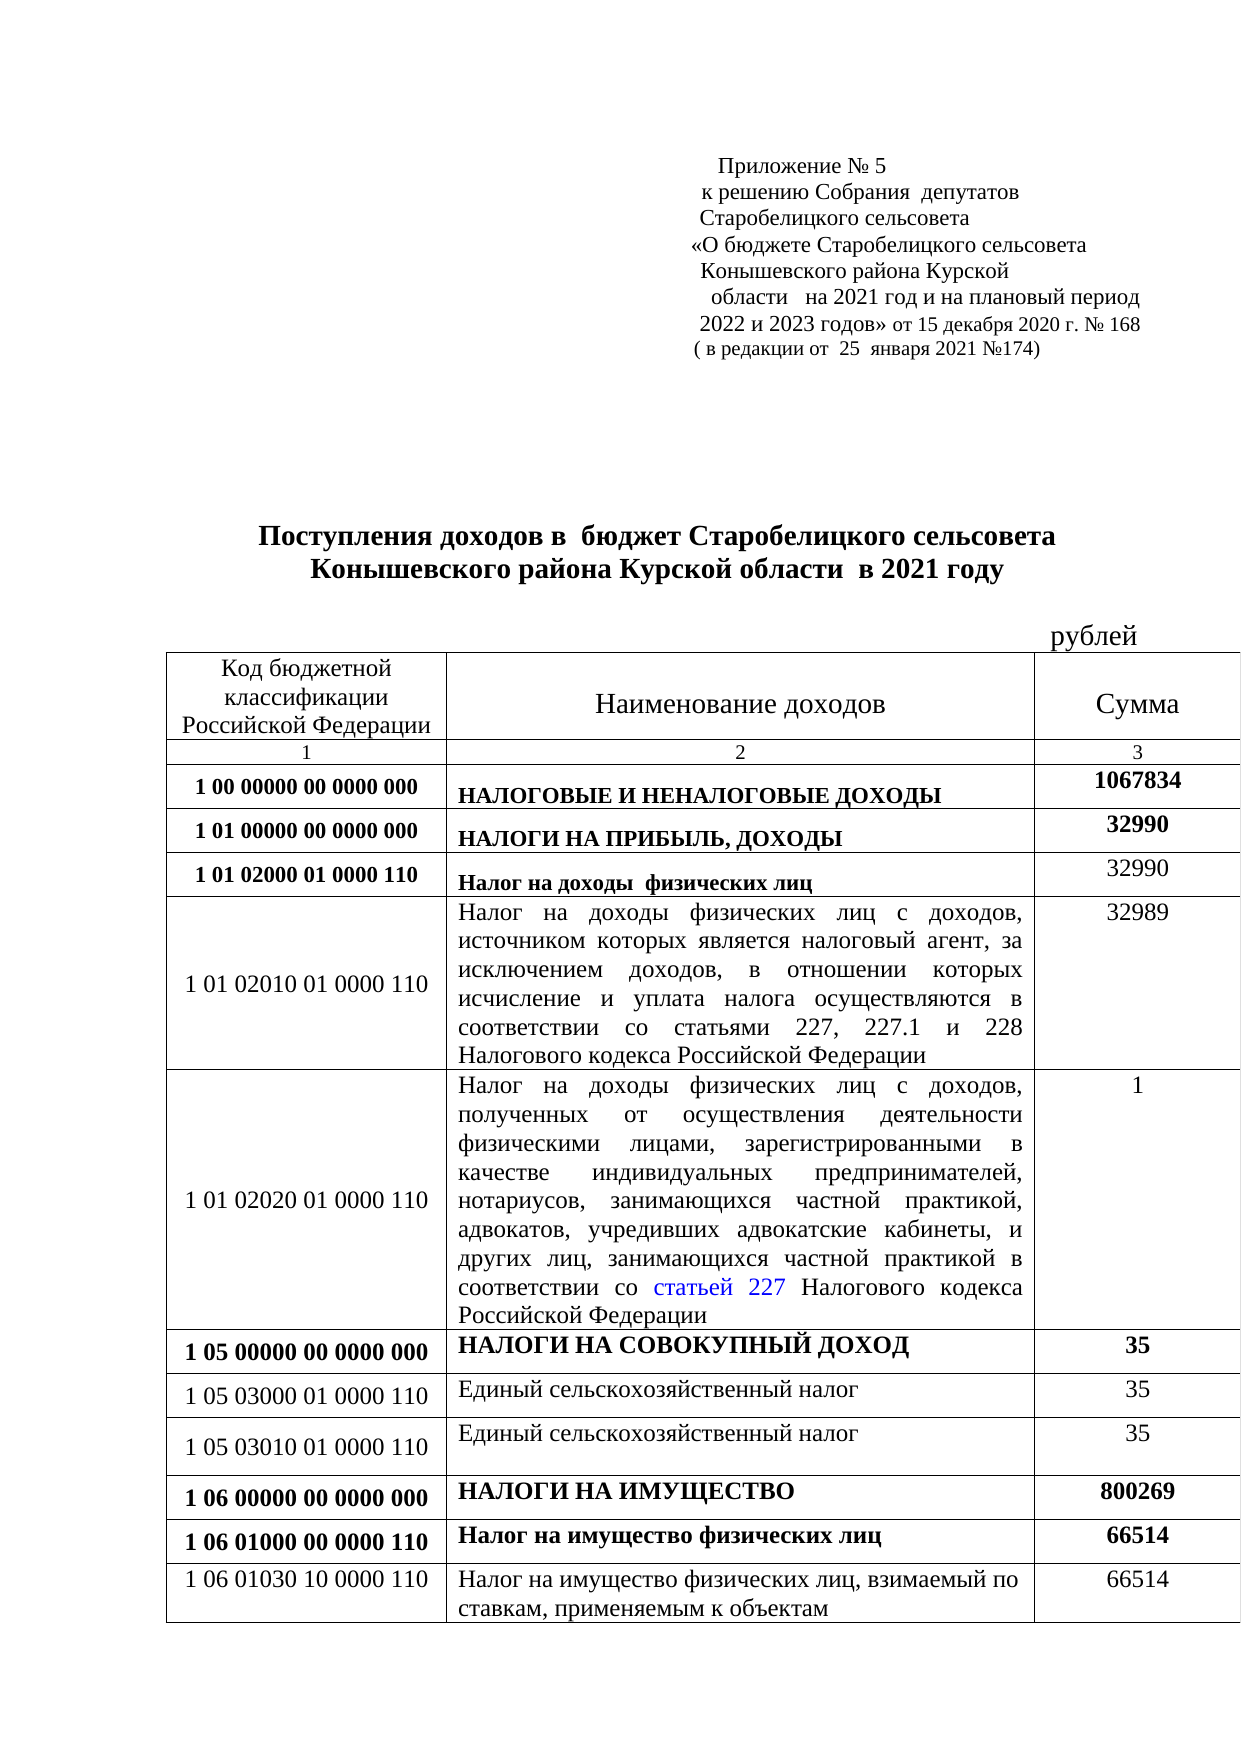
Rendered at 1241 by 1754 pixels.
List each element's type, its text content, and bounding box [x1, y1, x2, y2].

table_cell 1 [1035, 1070, 1240, 1329]
table_cell к решению Собрания депутатов Старобелицкого сельсовета [495, 178, 1152, 231]
table_cell Единый сельскохозяйственный налог [447, 1374, 1034, 1417]
table_header Наименование доходов [447, 653, 1034, 739]
table_cell 35 [1035, 1330, 1240, 1373]
table_cell 66514 [1035, 1520, 1240, 1563]
table_header Приложение № 5 [495, 152, 1152, 178]
table_cell 35 [1035, 1418, 1240, 1475]
table_cell НАЛОГИ НА ПРИБЫЛЬ, ДОХОДЫ [447, 809, 1034, 852]
text Поступления доходов в бюджет Старобелицкого сельсовета Конышевского района Курской области в 2021 году [177, 518, 1137, 585]
table_cell 1 05 03000 01 0000 110 [167, 1374, 446, 1417]
table_cell 1 01 00000 00 0000 000 [167, 809, 446, 852]
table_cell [447, 1564, 1034, 1622]
text рублей [177, 618, 1137, 652]
table_cell 32990 [1035, 809, 1240, 852]
table_cell 1067834 [1035, 765, 1240, 808]
table_cell «О бюджете Старобелицкого сельсовета Конышевского района Курской области на 2021 год и на плановый период 2022 и 2023 годов» от 15 декабря 2020 г. № 168 [495, 231, 1152, 336]
table_cell Налог на имущество физических лиц [447, 1520, 1034, 1563]
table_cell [167, 1564, 446, 1622]
table_cell 2 [447, 740, 1034, 764]
table_header Сумма [1035, 653, 1240, 739]
table_cell 1 01 02010 01 0000 110 [167, 897, 446, 1069]
table_header Код бюджетной классификации Российской Федерации [167, 653, 446, 739]
table_cell 1 05 03010 01 0000 110 [167, 1418, 446, 1475]
table_cell НАЛОГОВЫЕ И НЕНАЛОГОВЫЕ ДОХОДЫ [447, 765, 1034, 808]
table_cell НАЛОГИ НА ИМУЩЕСТВО [447, 1476, 1034, 1519]
table_cell Налог на доходы физических лиц [447, 853, 1034, 896]
table_cell 1 06 00000 00 0000 000 [167, 1476, 446, 1519]
table_cell 32989 [1035, 897, 1240, 1069]
table_cell 32990 [1035, 853, 1240, 896]
table_cell 800269 [1035, 1476, 1240, 1519]
table_cell 1 01 02000 01 0000 110 [167, 853, 446, 896]
table_cell 35 [1035, 1374, 1240, 1417]
table_cell Налог на доходы физических лиц с доходов, источником которых является налоговый агент, за исключением доходов, в отношении которых исчисление и уплата налога осуществляются в соответствии со статьями 227, 227.1 и 228 Налогового кодекса Российской Федерации [447, 897, 1034, 1069]
table_cell 1 01 02020 01 0000 110 [167, 1070, 446, 1329]
table_cell 66514 [1035, 1564, 1240, 1622]
table_cell ( в редакции от 25 января 2021 №174) [495, 336, 1152, 417]
table_cell НАЛОГИ НА СОВОКУПНЫЙ ДОХОД [447, 1330, 1034, 1373]
table_cell 1 06 01000 00 0000 110 [167, 1520, 446, 1563]
table_cell 3 [1035, 740, 1240, 764]
table_cell 1 00 00000 00 0000 000 [167, 765, 446, 808]
table_cell 1 05 00000 00 0000 000 [167, 1330, 446, 1373]
table_cell Налог на доходы физических лиц с доходов, полученных от осуществления деятельности физическими лицами, зарегистрированными в качестве индивидуальных предпринимателей, нотариусов, занимающихся частной практикой, адвокатов, учредивших адвокатские кабинеты, и других лиц, занимающихся частной практикой в соответствии со статьей 227 Налогового кодекса Российской Федерации [447, 1070, 1034, 1329]
table_cell Единый сельскохозяйственный налог [447, 1418, 1034, 1475]
table_cell 1 [167, 740, 446, 764]
